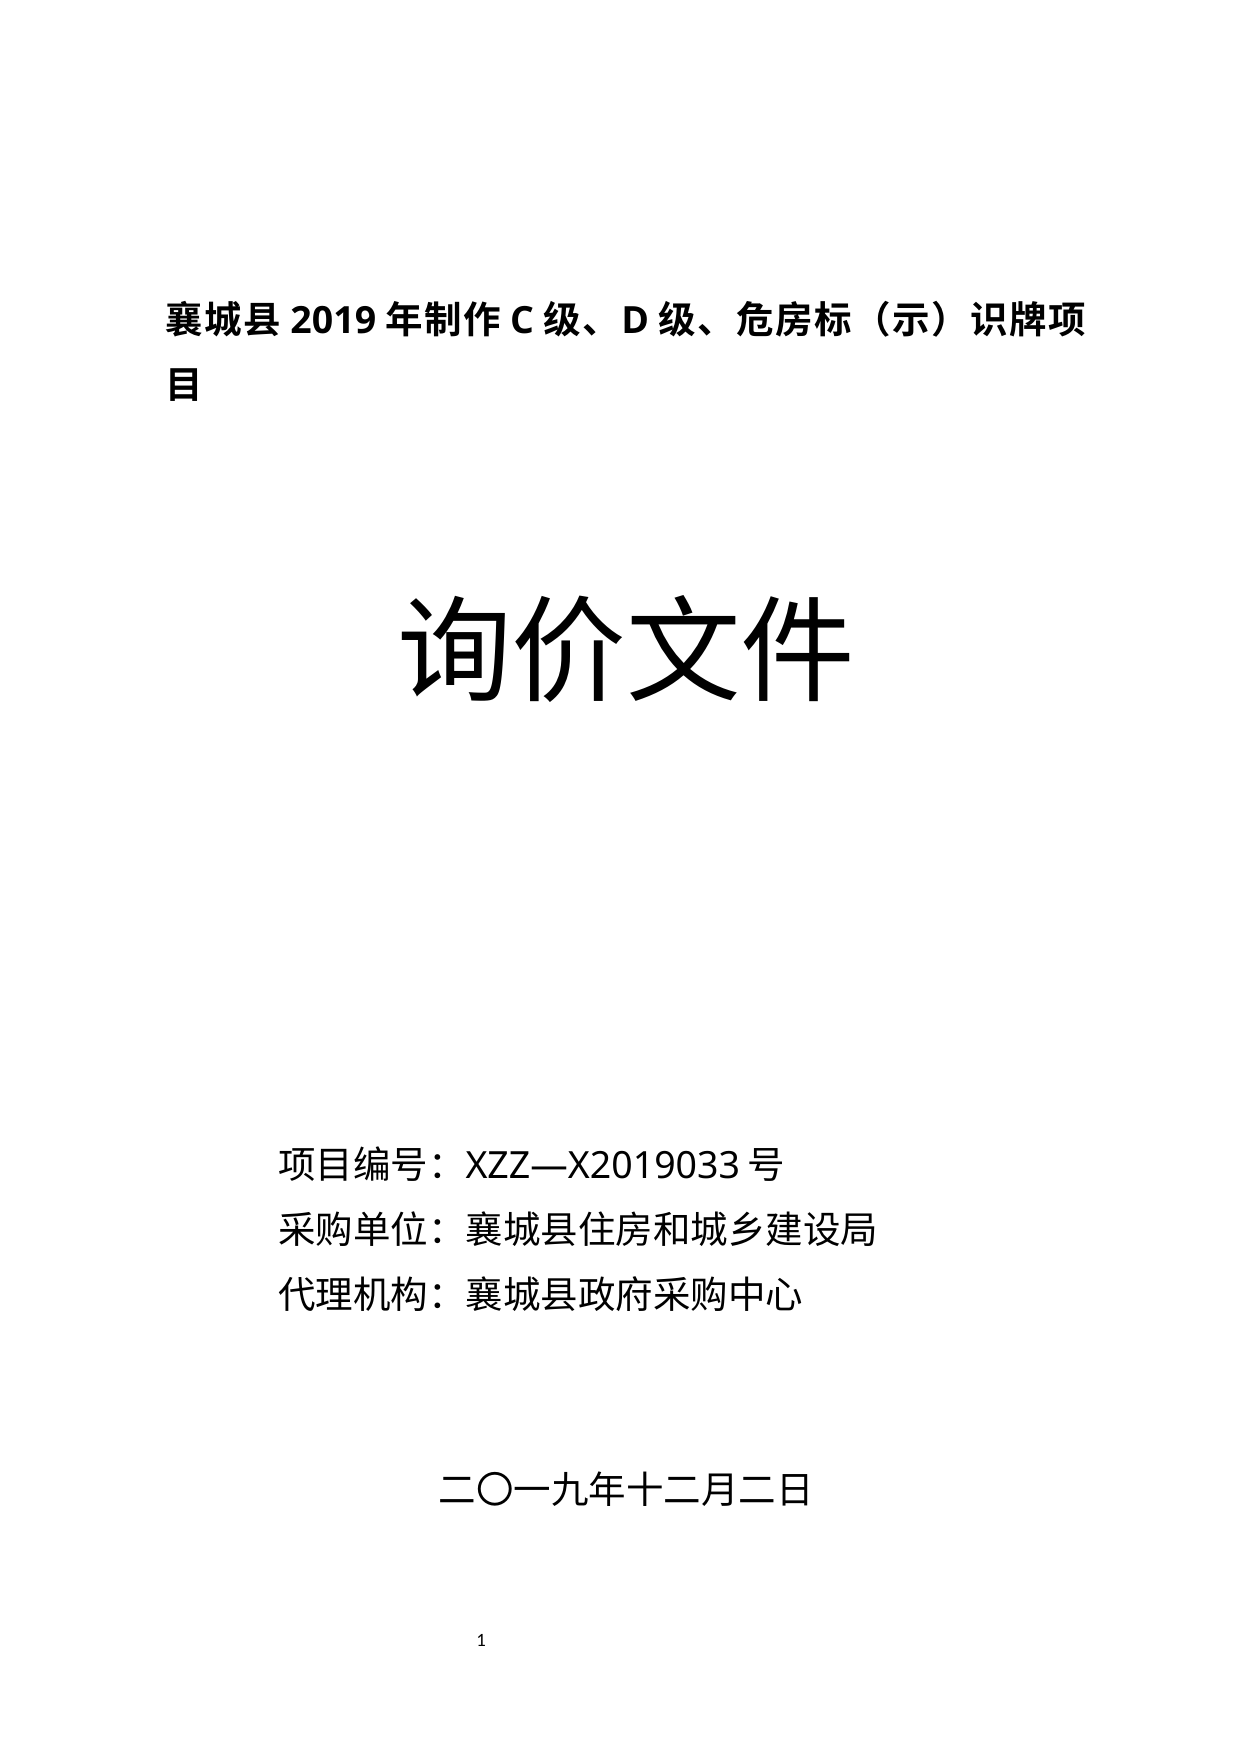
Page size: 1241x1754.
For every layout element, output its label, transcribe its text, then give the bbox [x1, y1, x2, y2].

text 襄城县2019年制作C级、D级、危房标（示）识牌项目 [165, 284, 1087, 414]
text 二〇一九年十二月二日 [165, 1454, 1087, 1519]
text 采购单位：襄城县住房和城乡建设局 [165, 1194, 1087, 1259]
text 项目编号：XZZ—X2019033号 [165, 1129, 1087, 1194]
text 代理机构：襄城县政府采购中心 [165, 1259, 1087, 1324]
text 询价文件 [165, 544, 1087, 739]
